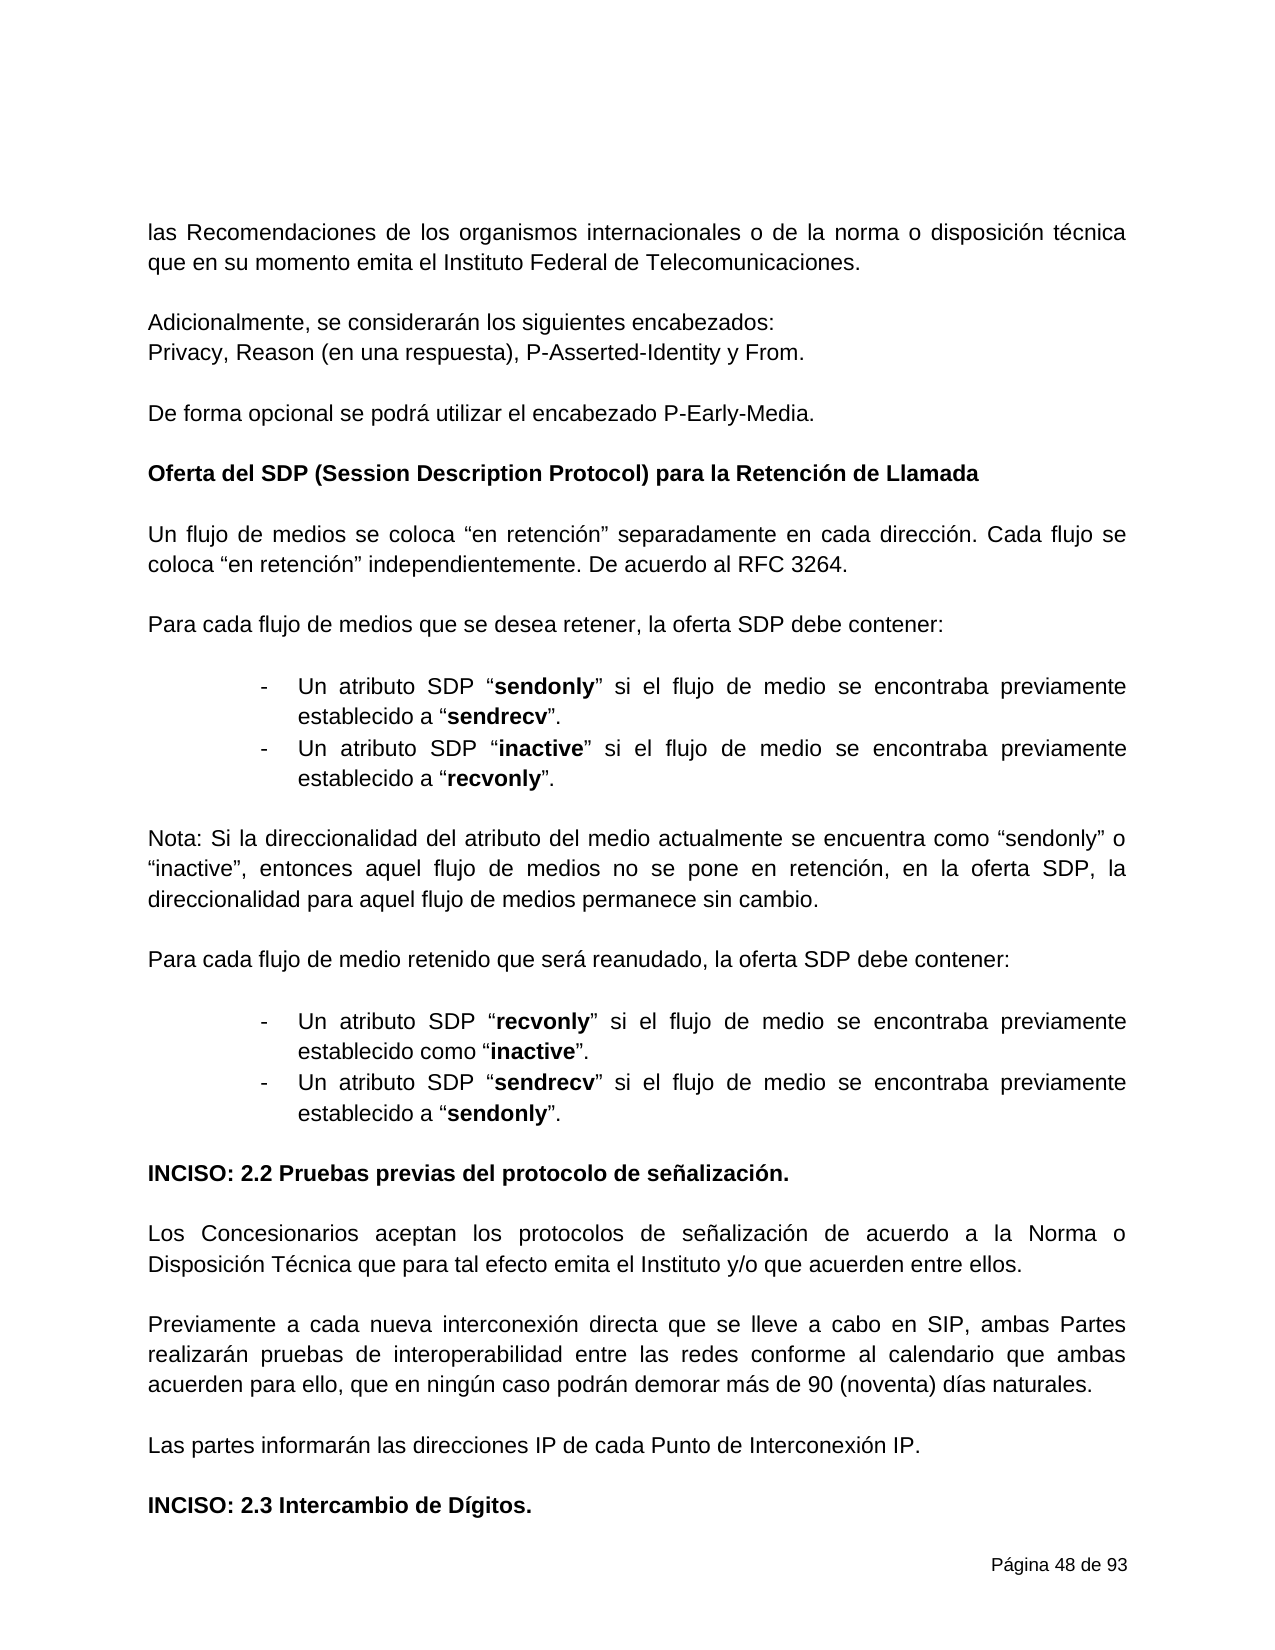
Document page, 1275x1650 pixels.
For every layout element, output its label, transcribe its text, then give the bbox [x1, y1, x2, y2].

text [148, 218, 1127, 275]
text Adicionalmente, se considerarán los siguientes encabezados: [148, 309, 1127, 336]
text Para cada flujo de medios que se desea retener, la oferta SDP debe contener: [148, 611, 1127, 638]
text Un flujo de medios se coloca “en retención” separadamente en cada dirección. Cada flujo se coloca “en retención” independientemente. De acuerdo al RFC 3264. [148, 521, 1127, 577]
text De forma opcional se podrá utilizar el encabezado P-Early-Media. [148, 400, 1127, 426]
text Las partes informarán las direcciones IP de cada Punto de Interconexión IP. [148, 1432, 1127, 1458]
list Un atributo SDP “recvonly” si el flujo de medio se encontraba previamente establecido como “inactive”. [260, 1006, 1127, 1064]
list Un atributo SDP “sendonly” si el flujo de medio se encontraba previamente establecido a “sendrecv”. [260, 672, 1127, 729]
list Un atributo SDP “inactive” si el flujo de medio se encontraba previamente establecido a “recvonly”. [260, 733, 1127, 791]
text Para cada flujo de medio retenido que será reanudado, la oferta SDP debe contener: [148, 946, 1127, 972]
text INCISO: 2.3 Intercambio de Dígitos. [148, 1492, 1127, 1519]
list Un atributo SDP “sendrecv” si el flujo de medio se encontraba previamente establecido a “sendonly”. [260, 1068, 1127, 1126]
text Nota: Si la direccionalidad del atributo del medio actualmente se encuentra como “sendonly” o “inactive”, entonces aquel flujo de medios no se pone en retención, en la oferta SDP, la direccionalidad para aquel flujo de medios permanece sin cambio. [148, 825, 1127, 912]
text Los Concesionarios aceptan los protocolos de señalización de acuerdo a la Norma o Disposición Técnica que para tal efecto emita el Instituto y/o que acuerden entre ellos. [148, 1220, 1127, 1277]
text Privacy, Reason (en una respuesta), P-Asserted-Identity y From. [148, 339, 1127, 366]
text Oferta del SDP (Session Description Protocol) para la Retención de Llamada [148, 460, 1127, 487]
text INCISO: 2.2 Pruebas previas del protocolo de señalización. [148, 1160, 1127, 1186]
text Previamente a cada nueva interconexión directa que se lleve a cabo en SIP, ambas Partes realizarán pruebas de interoperabilidad entre las redes conforme al calendario que ambas acuerden para ello, que en ningún caso podrán demorar más de 90 (noventa) días naturales. [148, 1311, 1127, 1398]
